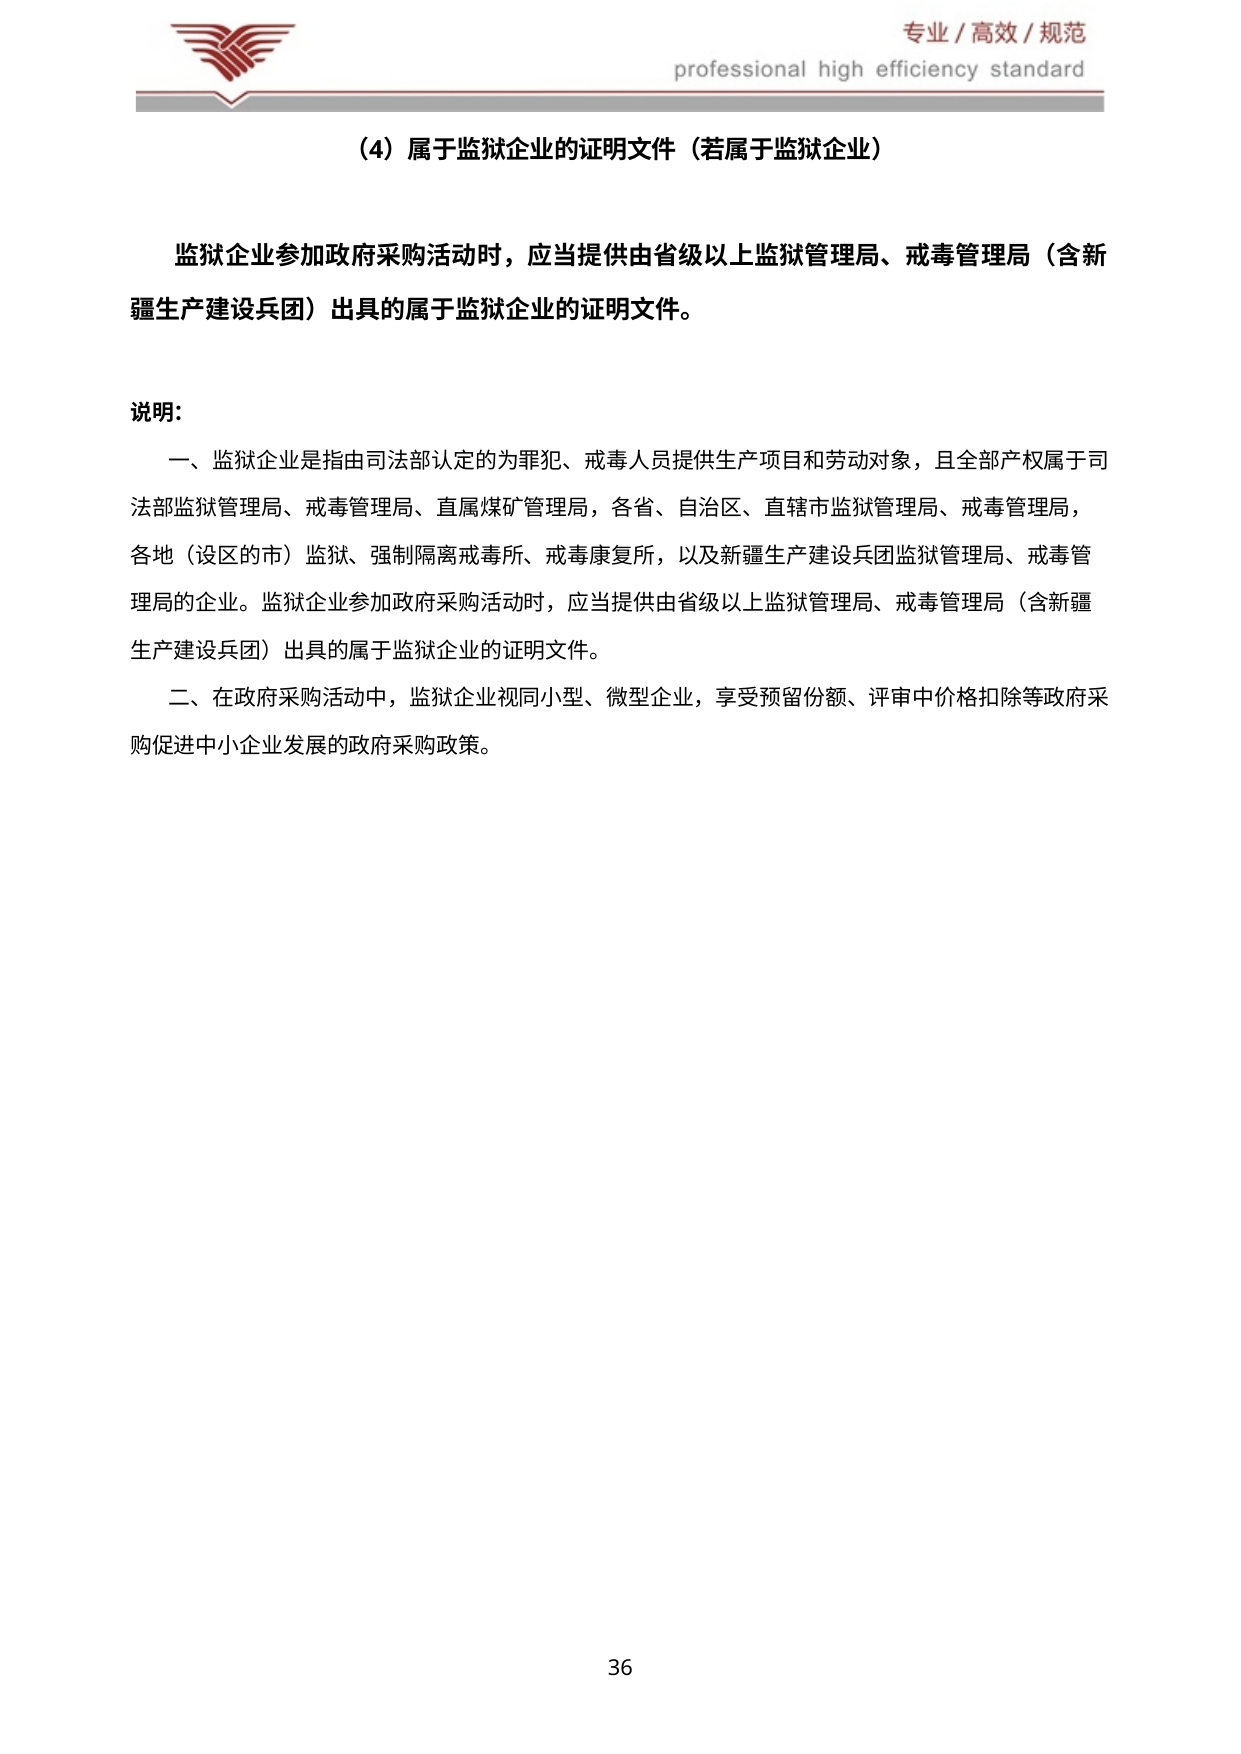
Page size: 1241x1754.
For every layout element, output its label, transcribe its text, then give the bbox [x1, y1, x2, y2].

text 二、在政府采购活动中，监狱企业视同小型、微型企业，享受预留份额、评审中价格扣除等政府采购促进中小企业发展的政府采购政策。 [130, 680, 1110, 759]
text 监狱企业参加政府采购活动时，应当提供由省级以上监狱管理局、戒毒管理局（含新疆生产建设兵团）出具的属于监狱企业的证明文件。 [130, 235, 1110, 326]
text 说明： [130, 395, 1110, 427]
picture [135, 0, 1105, 112]
text 一、监狱企业是指由司法部认定的为罪犯、戒毒人员提供生产项目和劳动对象，且全部产权属于司法部监狱管理局、戒毒管理局、直属煤矿管理局，各省、自治区、直辖市监狱管理局、戒毒管理局，各地（设区的市）监狱、强制隔离戒毒所、戒毒康复所，以及新疆生产建设兵团监狱管理局、戒毒管理局的企业。监狱企业参加政府采购活动时，应当提供由省级以上监狱管理局、戒毒管理局（含新疆生产建设兵团）出具的属于监狱企业的证明文件。 [130, 443, 1110, 664]
text （4）属于监狱企业的证明文件（若属于监狱企业） [130, 130, 1110, 166]
